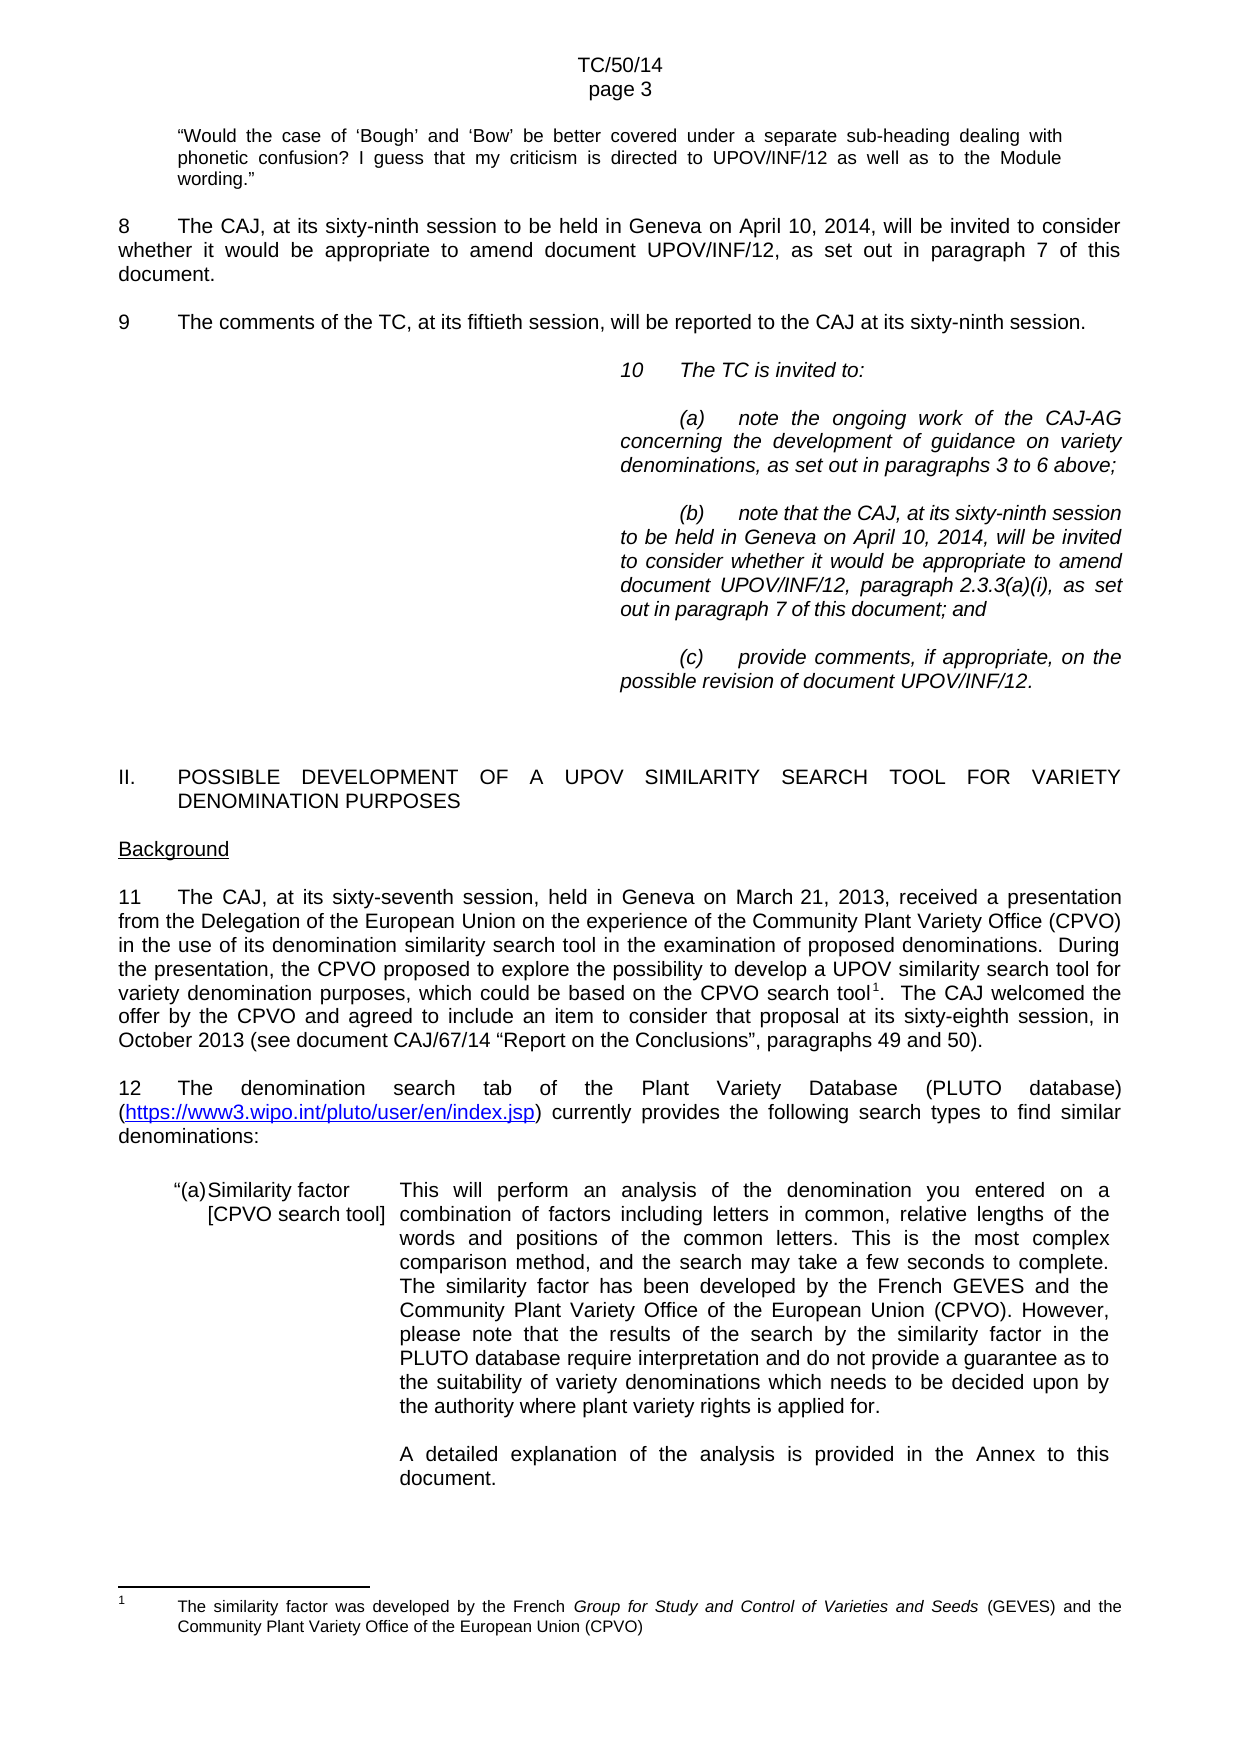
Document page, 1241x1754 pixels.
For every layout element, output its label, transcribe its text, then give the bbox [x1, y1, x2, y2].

text The CAJ, at its sixty-ninth session to be held in Geneva on April 10, 2014, will be invited to consider whether it would be appropriate to amend document UPOV/INF/12, as set out in paragraph 7 of this document. [118, 214, 1122, 286]
text The CAJ, at its sixty-seventh session, held in Geneva on March 21, 2013, received a presentation from the Delegation of the European Union on the experience of the Community Plant Variety Office (CPVO) in the use of its denomination similarity search tool in the examination of proposed denominations. During the presentation, the CPVO proposed to explore the possibility to develop a UPOV similarity search tool for variety denomination purposes, which could be based on the CPVO search tool. The CAJ welcomed the offer by the CPVO and agreed to include an item to consider that proposal at its sixty-eighth session, in October 2013 (see document CAJ/67/14 “Report on the Conclusions”, paragraphs 49 and 50). [118, 884, 1122, 1052]
text (c) provide comments, if appropriate, on the possible revision of document UPOV/INF/12. [620, 645, 1122, 693]
text The comments of the TC, at its fiftieth session, will be reported to the CAJ at its sixty-ninth session. [118, 309, 1122, 333]
subtitle Background [118, 837, 1122, 861]
table_header This will perform an analysis of the denomination you entered on a combination of factors including letters in common, relative lengths of the words and positions of the common letters. This is the most complex comparison method, and the search may take a few seconds to complete. The similarity factor has been developed by the French GEVES and the Community Plant Variety Office of the European Union (CPVO). However, please note that the results of the search by the similarity factor in the PLUTO database require interpretation and do not provide a guarantee as to the suitability of variety denominations which needs to be decided upon by the authority where plant variety rights is applied for. A detailed explanation of the analysis is provided in the Annex to this document. [393, 1172, 1116, 1516]
text (b) note that the CAJ, at its sixty-ninth session to be held in Geneva on April 10, 2014, will be invited to consider whether it would be appropriate to amend document UPOV/INF/12, paragraph 2.3.3(a)(i), as set out in paragraph 7 of this document; and [620, 501, 1122, 621]
text The TC is invited to: [620, 357, 1122, 381]
subtitle II. POSSIBLE Development of a UPOV similarity search tool for variety denomination purposes [118, 765, 1122, 813]
text (a) note the ongoing work of the CAJ-AG concerning the development of guidance on variety denominations, as set out in paragraphs 3 to 6 above; [620, 405, 1122, 477]
table_header “(a) Similarity factor [CPVO search tool] [168, 1172, 393, 1516]
text The denomination search tab of the Plant Variety Database (PLUTO database) (https://www3.wipo.int/pluto/user/en/index.jsp) currently provides the following search types to find similar denominations: [118, 1076, 1122, 1148]
text “Would the case of ‘Bough’ and ‘Bow’ be better covered under a separate sub-heading dealing with phonetic confusion? I guess that my criticism is directed to UPOV/INF/12 as well as to the Module wording.” [177, 125, 1063, 190]
